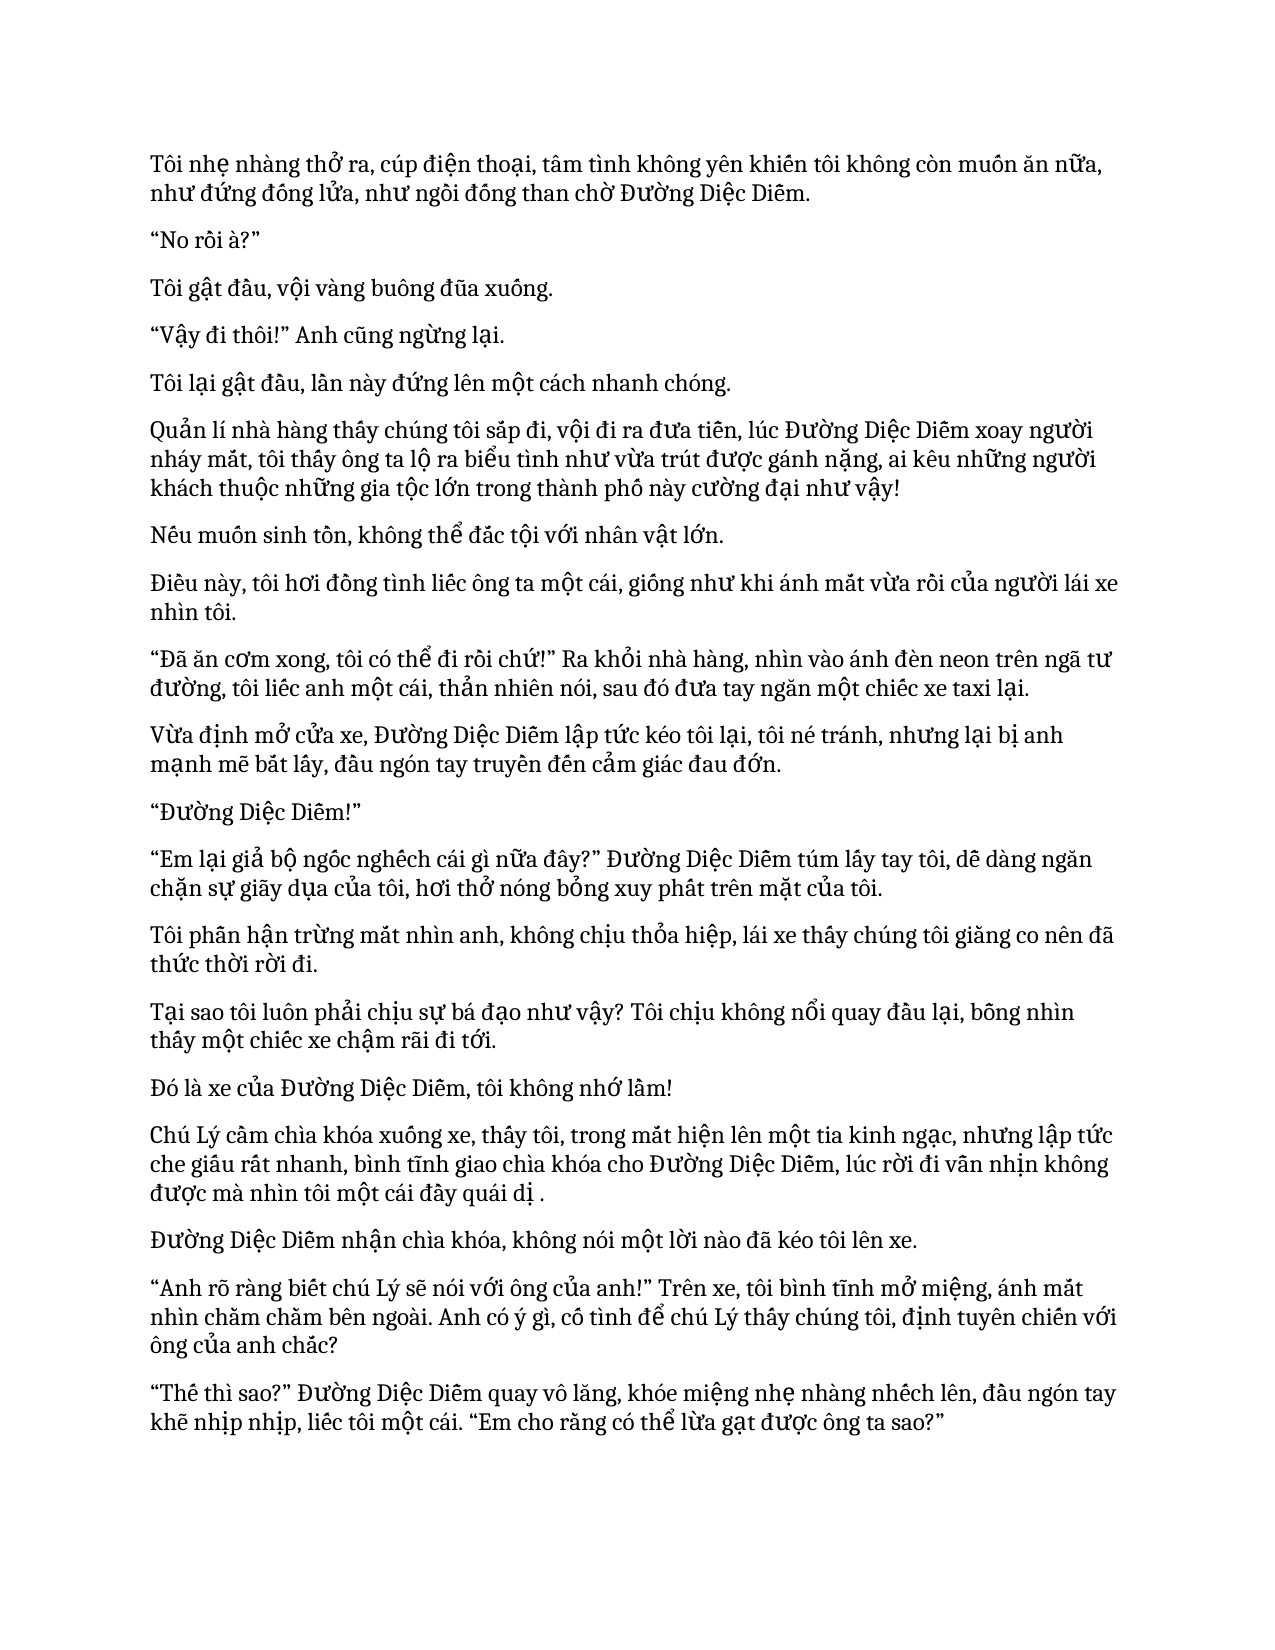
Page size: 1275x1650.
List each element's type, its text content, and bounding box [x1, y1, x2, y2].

text Chú Lý cầm chìa khóa xuống xe, thấy tôi, trong mắt hiện lên một tia kinh ngạc, nhưng lập tức che giấu rất nhanh, bình tĩnh giao chìa khóa cho Đường Diệc Diễm, lúc rời đi vẫn nhịn không được mà nhìn tôi một cái đầy quái dị . [150, 1121, 1125, 1207]
text Đó là xe của Đường Diệc Diễm, tôi không nhớ lầm! [150, 1074, 1125, 1102]
text Tôi gật đầu, vội vàng buông đũa xuống. [150, 274, 1125, 302]
text Tôi nhẹ nhàng thở ra, cúp điện thoại, tâm tình không yên khiến tôi không còn muốn ăn nữa, như đứng đống lửa, như ngồi đống than chờ Đường Diệc Diễm. [150, 150, 1125, 207]
text “Đã ăn cơm xong, tôi có thể đi rồi chứ!” Ra khỏi nhà hàng, nhìn vào ánh đèn neon trên ngã tư đường, tôi liếc anh một cái, thản nhiên nói, sau đó đưa tay ngăn một chiếc xe taxi lại. [150, 645, 1125, 702]
text Tôi lại gật đầu, lần này đứng lên một cách nhanh chóng. [150, 369, 1125, 397]
text “Thế thì sao?” Đường Diệc Diễm quay vô lăng, khóe miệng nhẹ nhàng nhếch lên, đầu ngón tay khẽ nhịp nhịp, liếc tôi một cái. “Em cho rằng có thể lừa gạt được ông ta sao?” [150, 1379, 1125, 1436]
text Nếu muốn sinh tồn, không thể đắc tội với nhân vật lớn. [150, 521, 1125, 550]
text Vừa định mở cửa xe, Đường Diệc Diễm lập tức kéo tôi lại, tôi né tránh, nhưng lại bị anh mạnh mẽ bắt lấy, đầu ngón tay truyền đến cảm giác đau đớn. [150, 721, 1125, 779]
text Tại sao tôi luôn phải chịu sự bá đạo như vậy? Tôi chịu không nổi quay đầu lại, bỗng nhìn thấy một chiếc xe chậm rãi đi tới. [150, 997, 1125, 1055]
text Đường Diệc Diễm nhận chìa khóa, không nói một lời nào đã kéo tôi lên xe. [150, 1226, 1125, 1255]
text “Đường Diệc Diễm!” [150, 797, 1125, 826]
text “Em lại giả bộ ngốc nghếch cái gì nữa đây?” Đường Diệc Diễm túm lấy tay tôi, dễ dàng ngăn chặn sự giãy dụa của tôi, hơi thở nóng bỏng xuy phất trên mặt của tôi. [150, 845, 1125, 902]
text “No rồi à?” [150, 226, 1125, 255]
text Quản lí nhà hàng thấy chúng tôi sắp đi, vội đi ra đưa tiễn, lúc Đường Diệc Diễm xoay người nháy mắt, tôi thấy ông ta lộ ra biểu tình như vừa trút được gánh nặng, ai kêu những người khách thuộc những gia tộc lớn trong thành phố này cường đại như vậy! [150, 416, 1125, 502]
text Tôi phẫn hận trừng mắt nhìn anh, không chịu thỏa hiệp, lái xe thấy chúng tôi giằng co nên đã thức thời rời đi. [150, 921, 1125, 979]
text “Vậy đi thôi!” Anh cũng ngừng lại. [150, 321, 1125, 350]
text Điều này, tôi hơi đồng tình liếc ông ta một cái, giống như khi ánh mắt vừa rồi của người lái xe nhìn tôi. [150, 569, 1125, 626]
text “Anh rõ ràng biết chú Lý sẽ nói với ông của anh!” Trên xe, tôi bình tĩnh mở miệng, ánh mắt nhìn chằm chằm bên ngoài. Anh có ý gì, cố tình để chú Lý thấy chúng tôi, định tuyên chiến với ông của anh chắc? [150, 1274, 1125, 1360]
